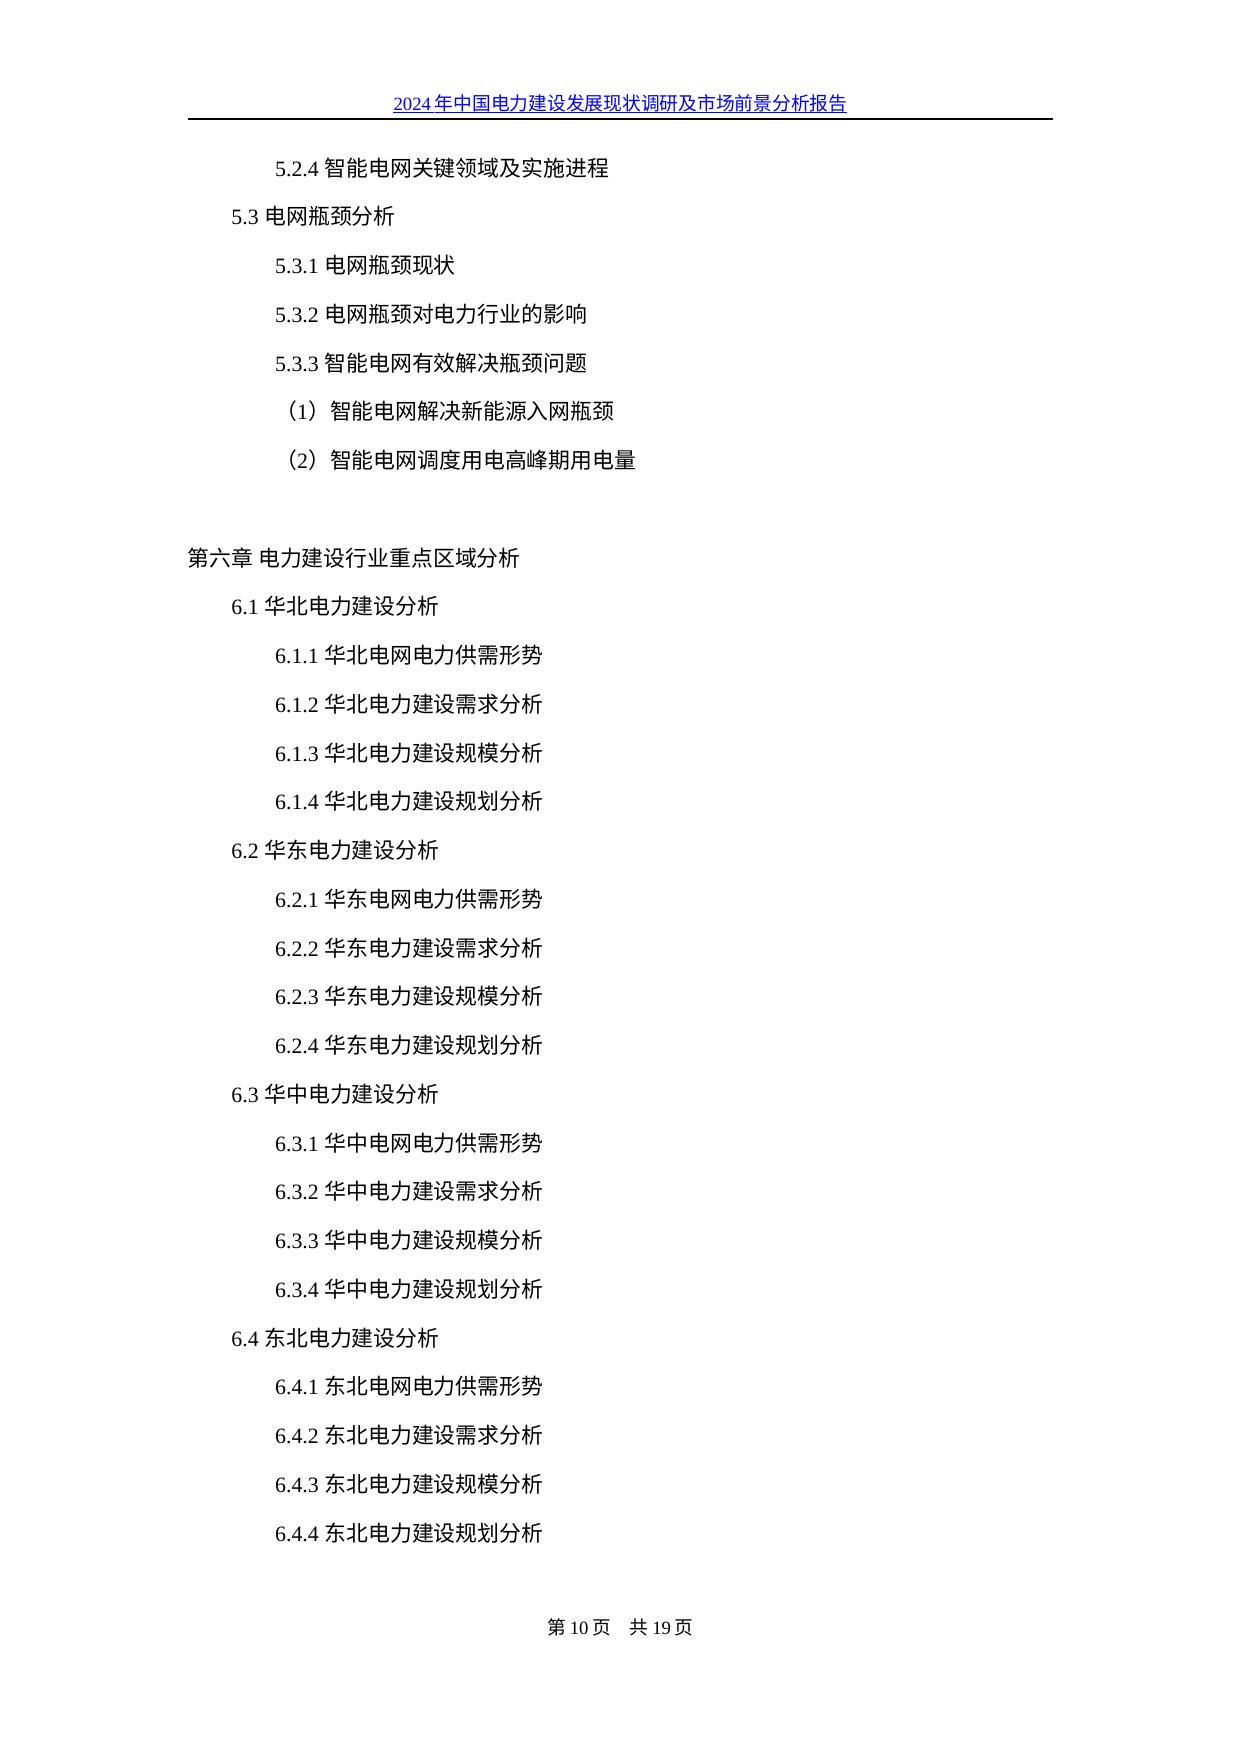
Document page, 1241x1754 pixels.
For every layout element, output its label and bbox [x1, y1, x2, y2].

text [187, 150, 1053, 1548]
